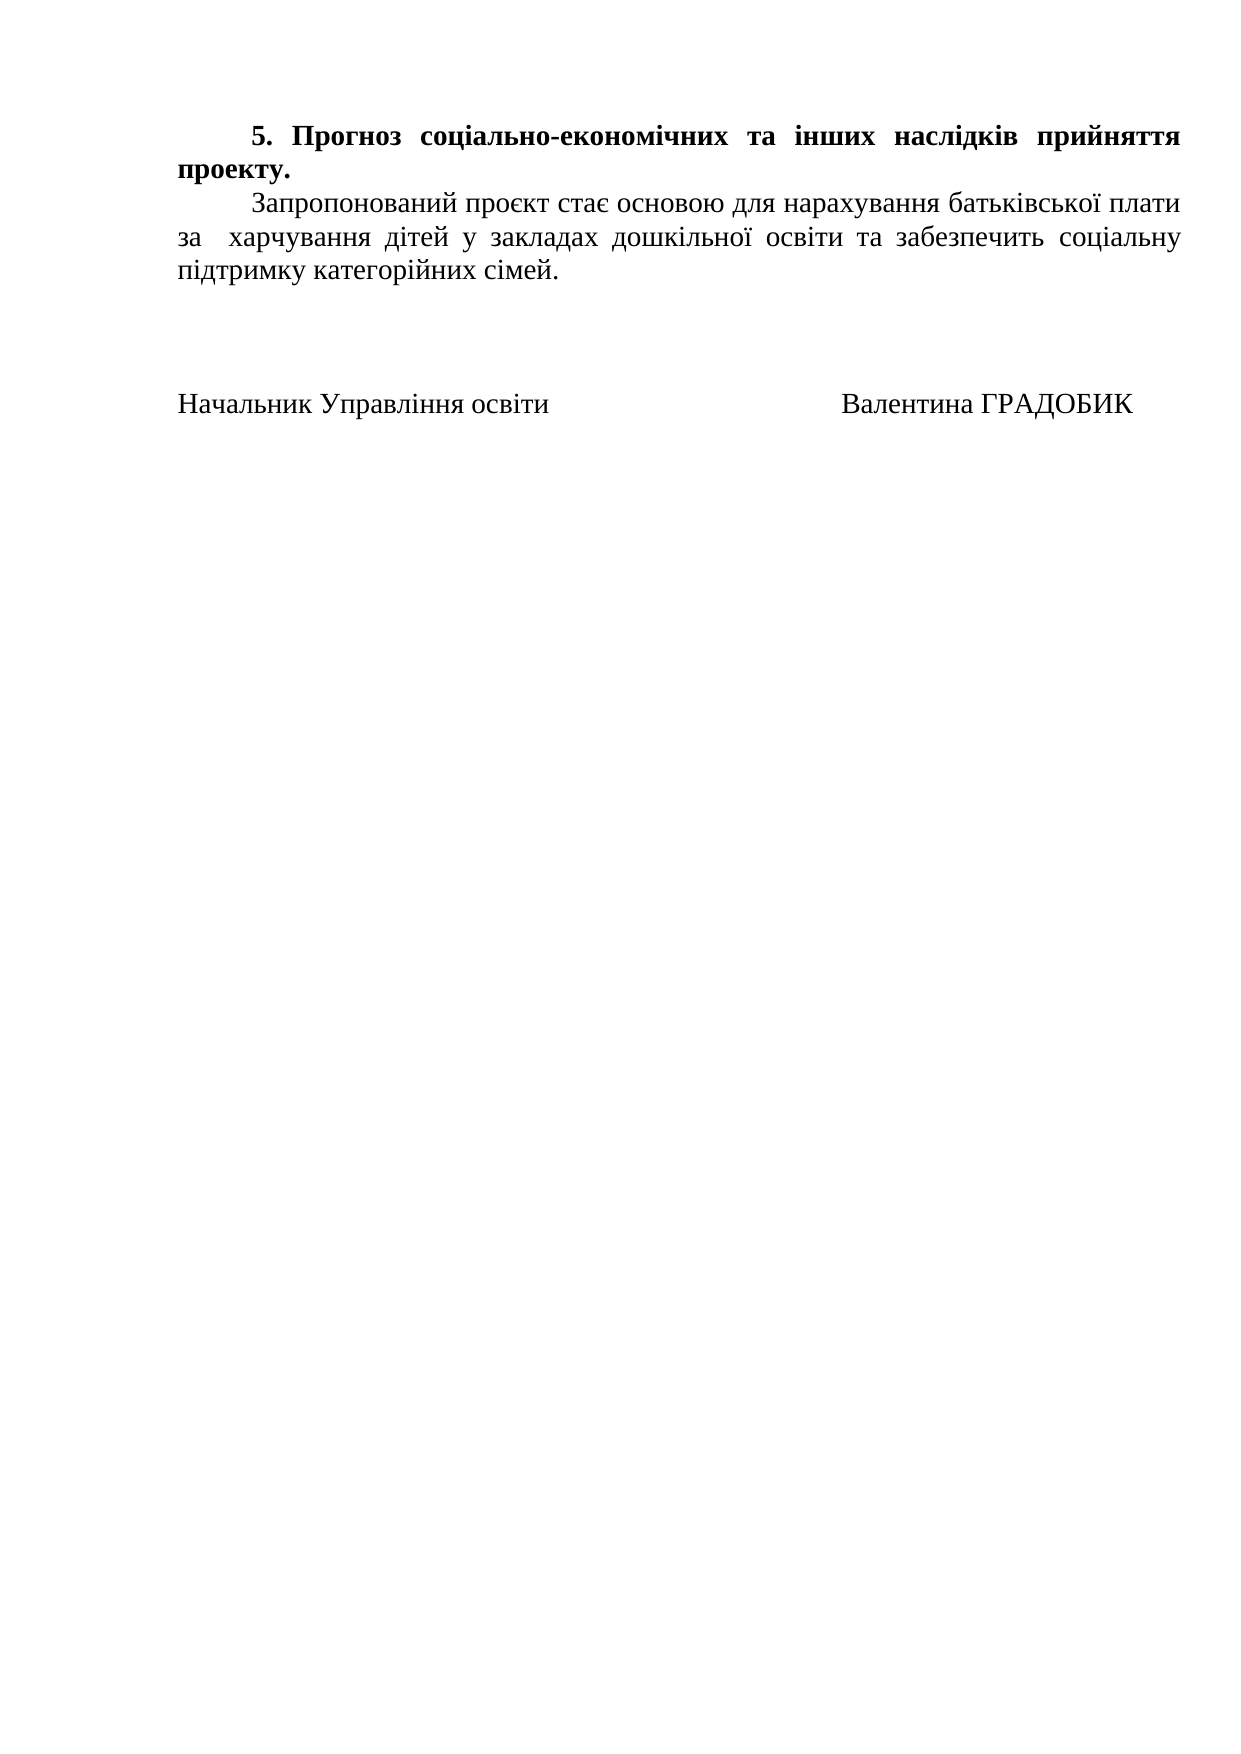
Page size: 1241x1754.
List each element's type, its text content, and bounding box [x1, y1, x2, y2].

text 5. Прогноз соціально-економічних та інших наслідків прийняття проекту. [177, 118, 1181, 185]
text Начальник Управління освіти Валентина ГРАДОБИК [177, 386, 1181, 420]
text Запропонований проєкт стає основою для нарахування батьківської плати за харчування дітей у закладах дошкільної освіти та забезпечить соціальну підтримку категорійних сімей. [177, 185, 1181, 286]
